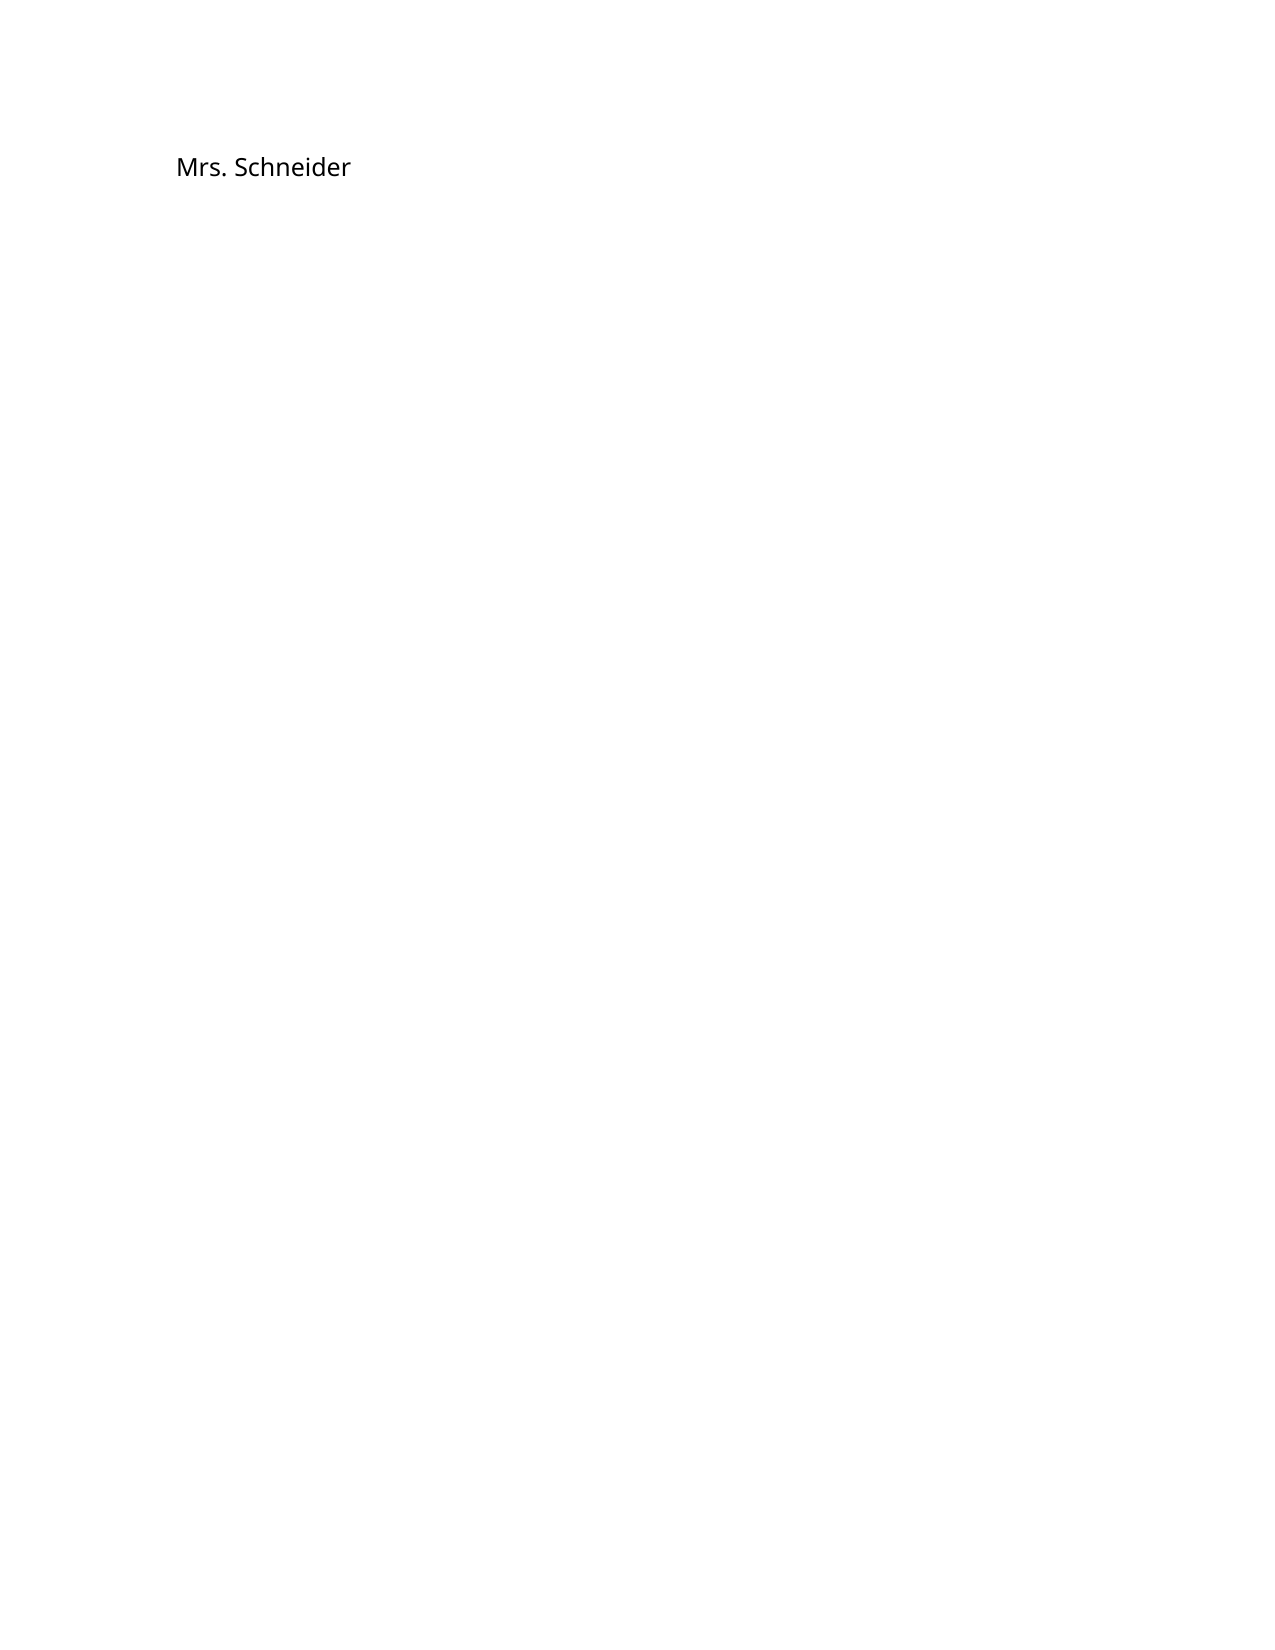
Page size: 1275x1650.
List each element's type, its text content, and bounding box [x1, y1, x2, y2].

text Mrs. Schneider [150, 150, 1125, 184]
